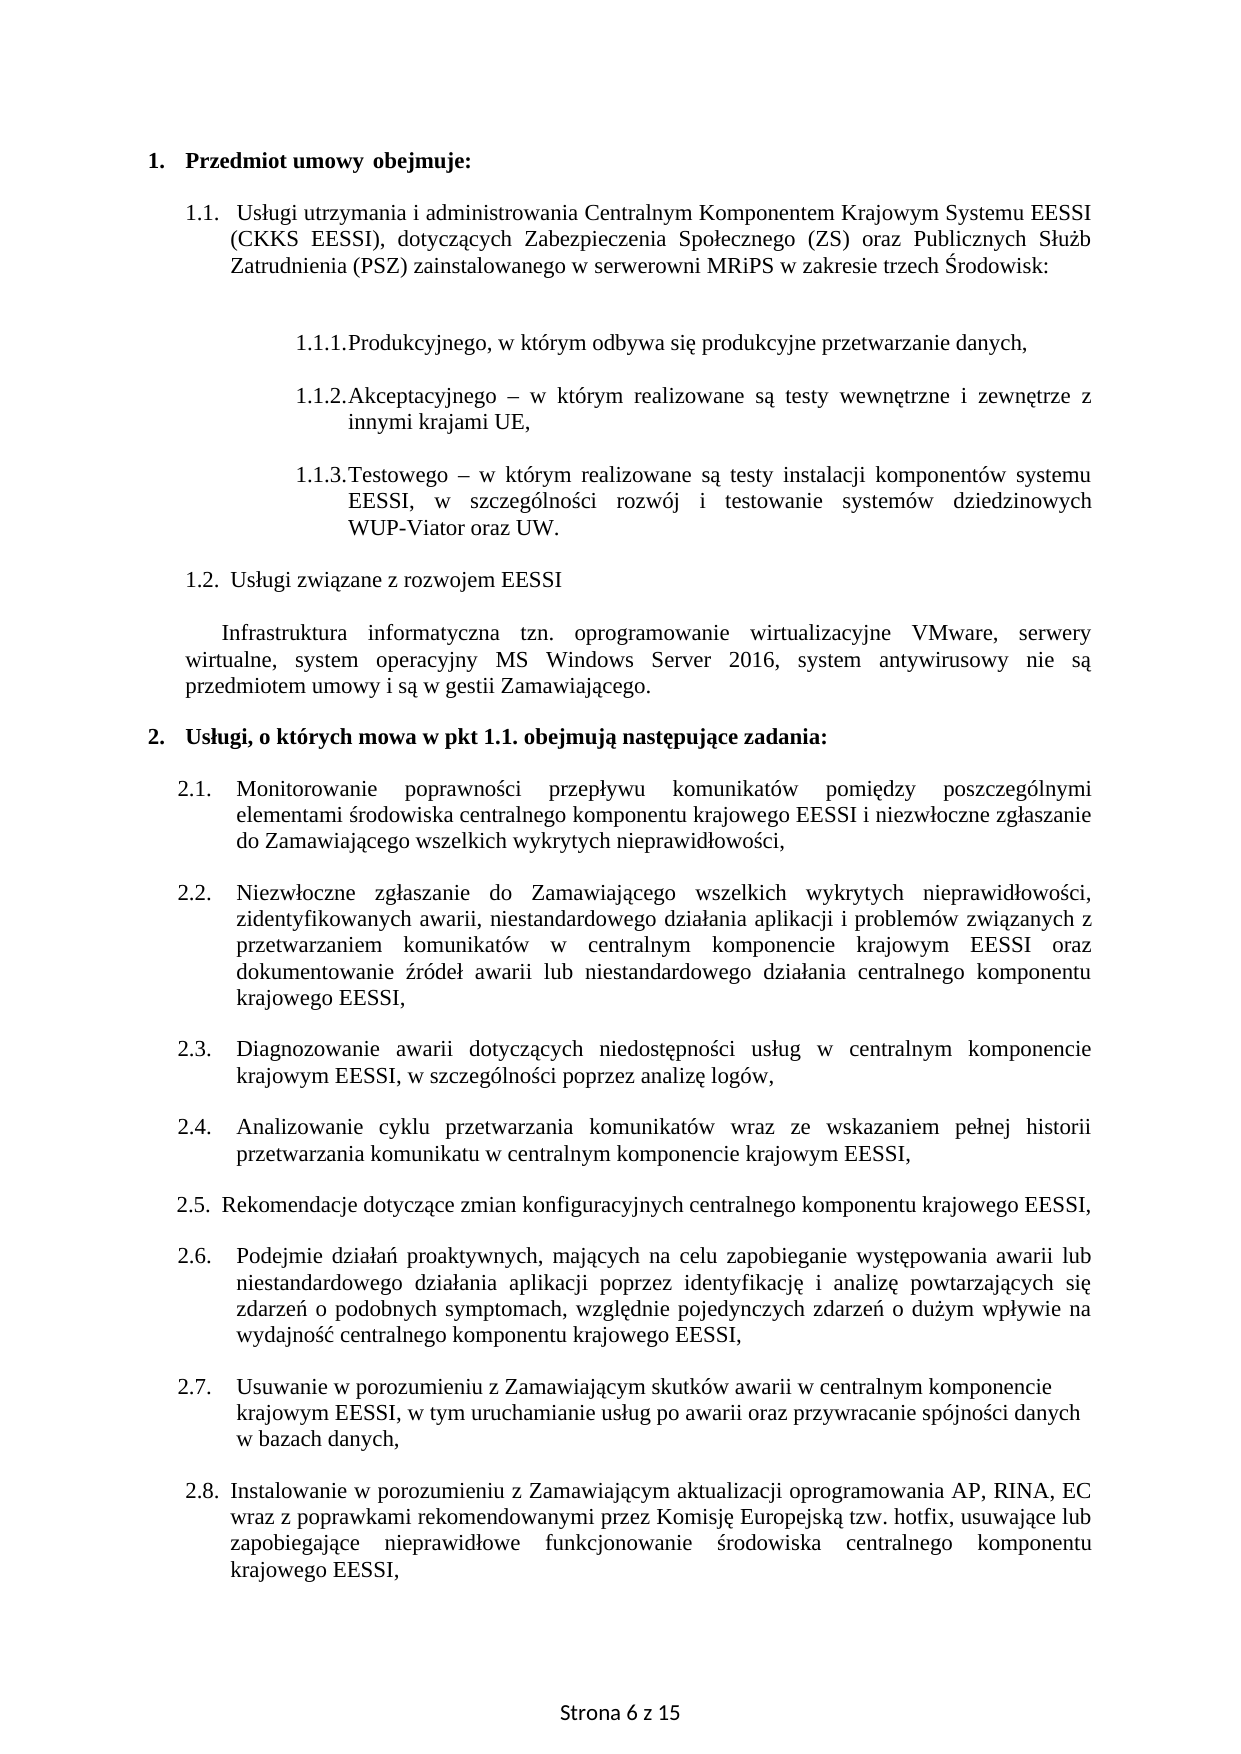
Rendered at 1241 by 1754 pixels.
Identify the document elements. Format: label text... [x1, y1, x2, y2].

list Usługi związane z rozwojem EESSI [185, 567, 1093, 593]
subtitle Usługi utrzymania i administrowania Centralnym Komponentem Krajowym Systemu EESSI (CKKS EESSI), dotyczących Zabezpieczenia Społecznego (ZS) oraz Publicznych Służb Zatrudnienia (PSZ) zainstalowanego w serwerowni MRiPS w zakresie trzech Środowisk: [185, 199, 1093, 278]
list Akceptacyjnego – w którym realizowane są testy wewnętrzne i zewnętrze z innymi krajami UE, [295, 382, 1093, 435]
text Infrastruktura informatyczna tzn. oprogramowanie wirtualizacyjne VMware, serwery wirtualne, system operacyjny MS Windows Server 2016, system antywirusowy nie są przedmiotem umowy i są w gestii Zamawiającego. [185, 619, 1093, 698]
list Testowego – w którym realizowane są testy instalacji komponentów systemu EESSI, w szczególności rozwój i testowanie systemów dziedzinowych WUP-Viator oraz UW. [295, 461, 1093, 540]
subtitle Przedmiot umowy obejmuje: [148, 148, 1093, 174]
list Produkcyjnego, w którym odbywa się produkcyjne przetwarzanie danych, [295, 329, 1093, 356]
subtitle Rekomendacje dotyczące zmian konfiguracyjnych centralnego komponentu krajowego EESSI, [176, 1191, 1093, 1217]
subtitle Usługi, o których mowa w pkt 1.1. obejmują następujące zadania: [148, 723, 1093, 750]
subtitle Diagnozowanie awarii dotyczących niedostępności usług w centralnym komponencie krajowym EESSI, w szczególności poprzez analizę logów, [177, 1036, 1093, 1088]
subtitle Podejmie działań proaktywnych, mających na celu zapobieganie występowania awarii lub niestandardowego działania aplikacji poprzez identyfikację i analizę powtarzających się zdarzeń o podobnych symptomach, względnie pojedynczych zdarzeń o dużym wpływie na wydajność centralnego komponentu krajowego EESSI, [177, 1242, 1093, 1348]
subtitle Instalowanie w porozumieniu z Zamawiającym aktualizacji oprogramowania AP, RINA, EC wraz z poprawkami rekomendowanymi przez Komisję Europejską tzw. hotfix, usuwające lub zapobiegające nieprawidłowe funkcjonowanie środowiska centralnego komponentu krajowego EESSI, [185, 1477, 1093, 1582]
subtitle Analizowanie cyklu przetwarzania komunikatów wraz ze wskazaniem pełnej historii przetwarzania komunikatu w centralnym komponencie krajowym EESSI, [177, 1113, 1093, 1166]
subtitle Niezwłoczne zgłaszanie do Zamawiającego wszelkich wykrytych nieprawidłowości, zidentyfikowanych awarii, niestandardowego działania aplikacji i problemów związanych z przetwarzaniem komunikatów w centralnym komponencie krajowym EESSI oraz dokumentowanie źródeł awarii lub niestandardowego działania centralnego komponentu krajowego EESSI, [177, 879, 1093, 1011]
subtitle Monitorowanie poprawności przepływu komunikatów pomiędzy poszczególnymi elementami środowiska centralnego komponentu krajowego EESSI i niezwłoczne zgłaszanie do Zamawiającego wszelkich wykrytych nieprawidłowości, [177, 775, 1093, 854]
subtitle Usuwanie w porozumieniu z Zamawiającym skutków awarii w centralnym komponencie krajowym EESSI, w tym uruchamianie usług po awarii oraz przywracanie spójności danych w bazach danych, [177, 1373, 1093, 1452]
